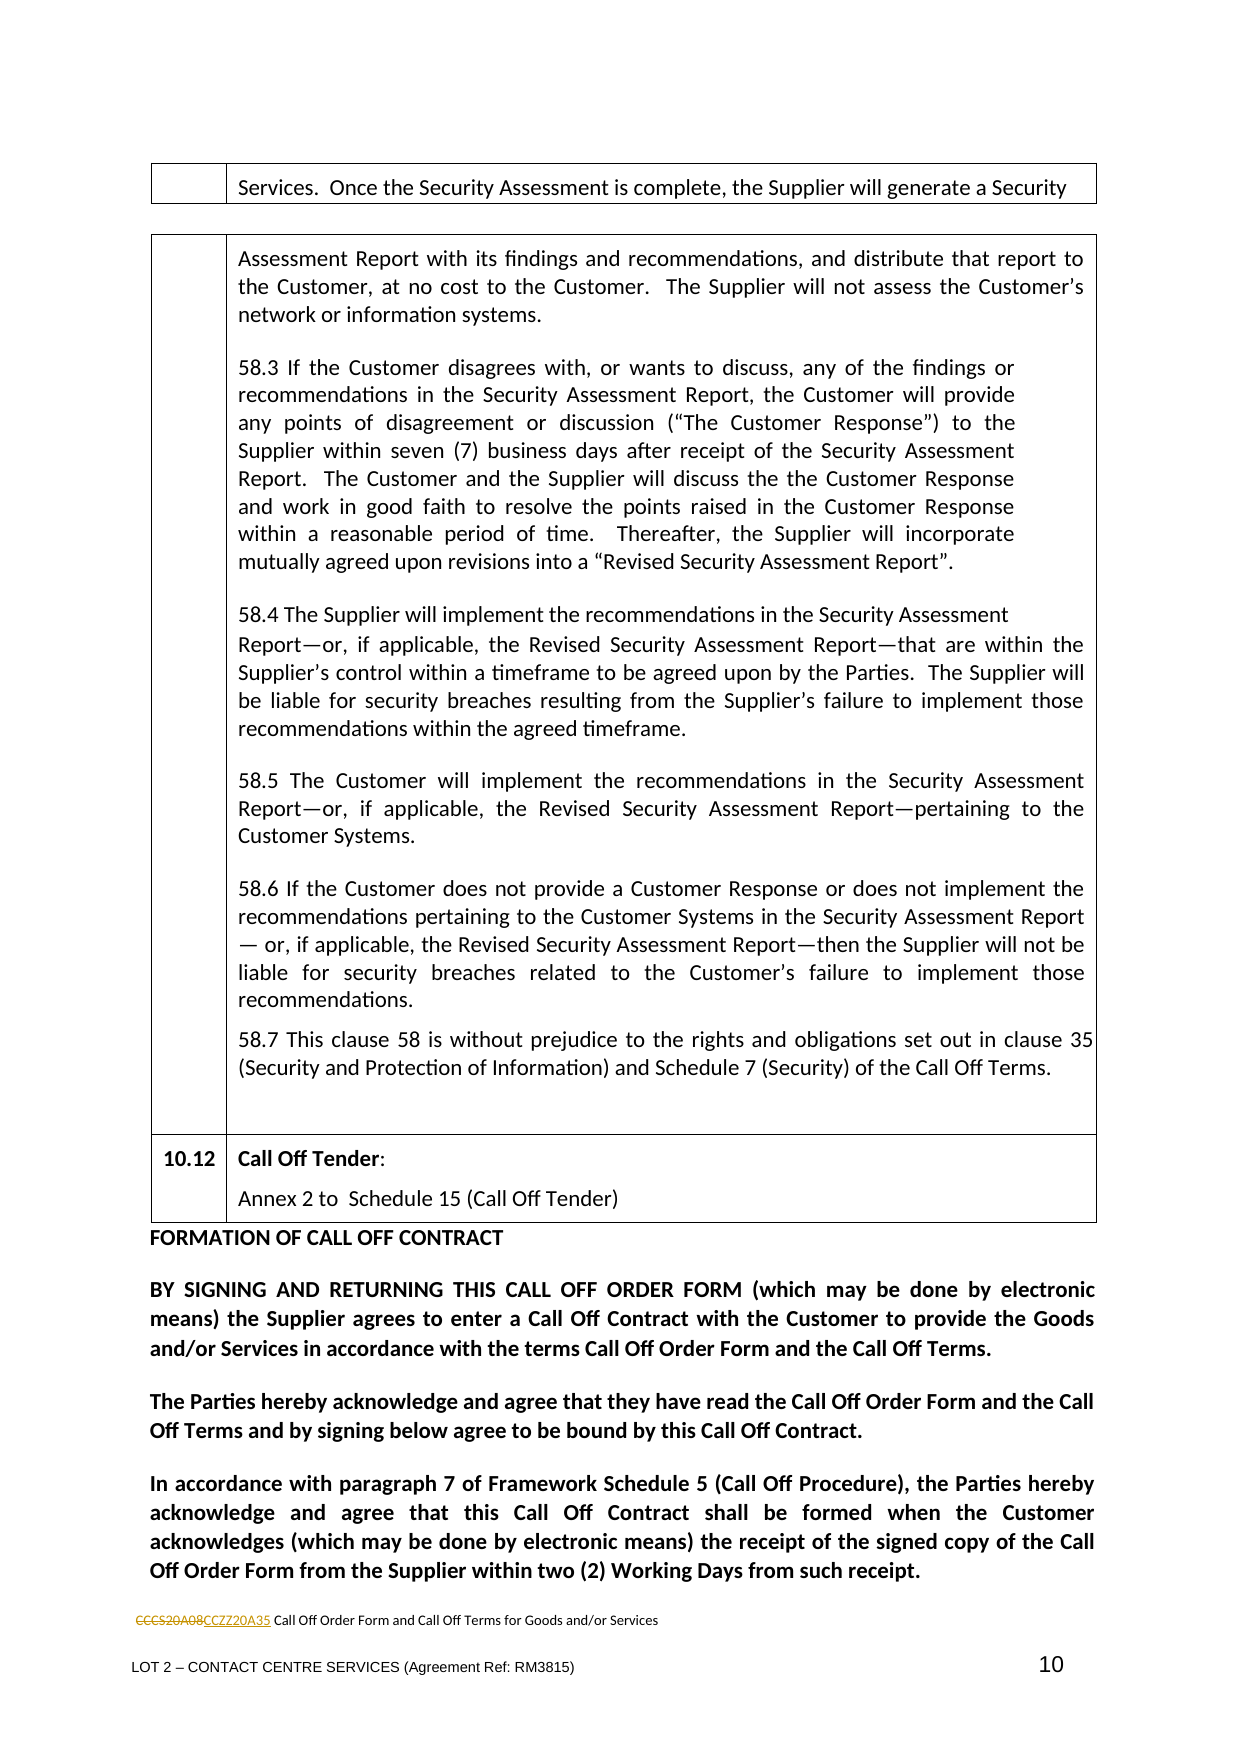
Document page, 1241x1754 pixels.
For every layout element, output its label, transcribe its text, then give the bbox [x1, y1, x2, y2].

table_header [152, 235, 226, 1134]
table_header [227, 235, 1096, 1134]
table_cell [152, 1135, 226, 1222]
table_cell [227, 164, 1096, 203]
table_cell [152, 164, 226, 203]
text FORMATION OF CALL OFF CONTRACT [149, 1223, 1096, 1251]
text The Parties hereby acknowledge and agree that they have read the Call Off Order Form and the Call Off Terms and by signing below agree to be bound by this Call Off Contract. [149, 1387, 1096, 1444]
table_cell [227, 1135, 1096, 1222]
text In accordance with paragraph 7 of Framework Schedule 5 (Call Off Procedure), the Parties hereby acknowledge and agree that this Call Off Contract shall be formed when the Customer acknowledges (which may be done by electronic means) the receipt of the signed copy of the Call Off Order Form from the Supplier within two (2) Working Days from such receipt. [149, 1469, 1096, 1584]
text BY SIGNING AND RETURNING THIS CALL OFF ORDER FORM (which may be done by electronic means) the Supplier agrees to enter a Call Off Contract with the Customer to provide the Goods and/or Services in accordance with the terms Call Off Order Form and the Call Off Terms. [149, 1276, 1096, 1362]
